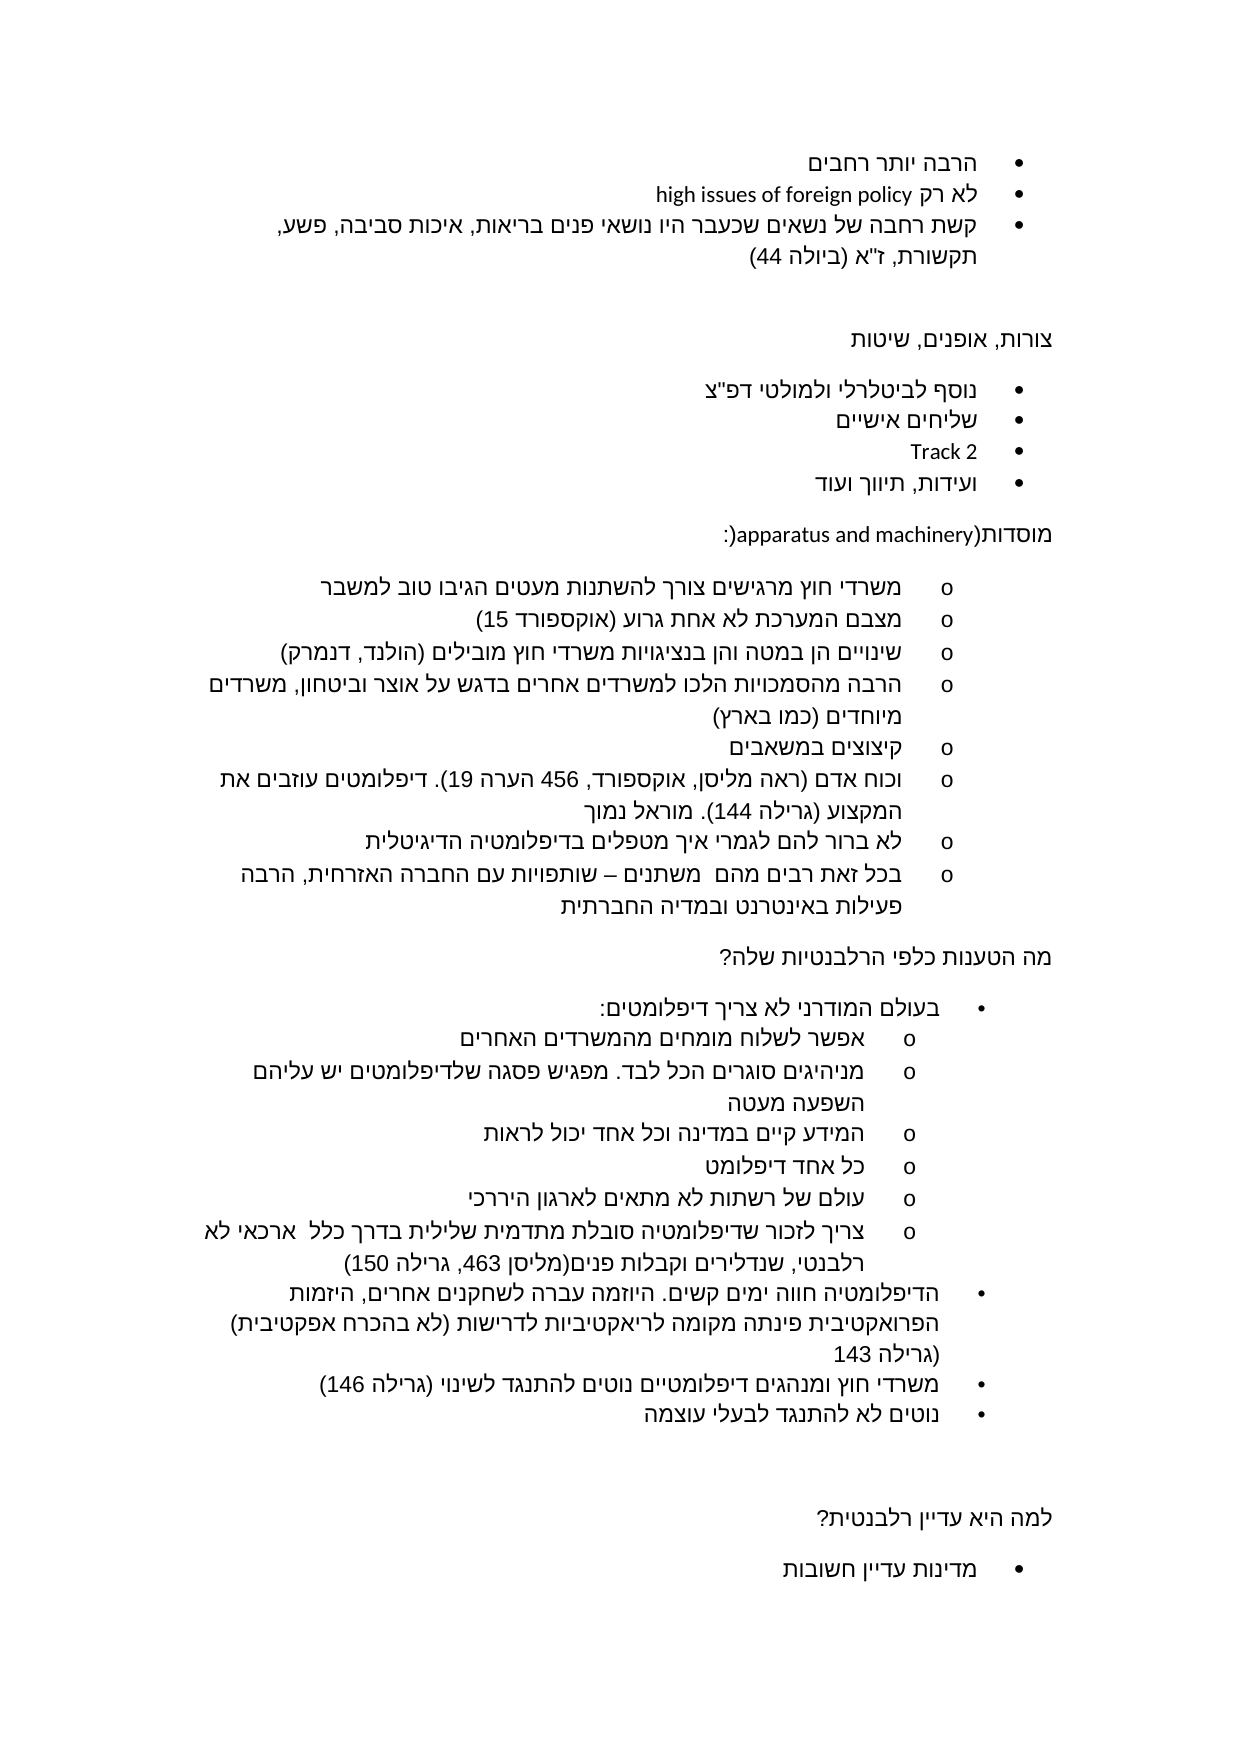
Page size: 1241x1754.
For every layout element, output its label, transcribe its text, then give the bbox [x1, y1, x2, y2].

text למה היא עדיין רלבנטית? [187, 1505, 1053, 1531]
list מצבם המערכת לא אחת גרוע (אוקספורד 15) [187, 606, 940, 634]
list שליחים אישיים [187, 407, 1015, 433]
list בעולם המודרני לא צריך דיפלומטים: [187, 995, 978, 1021]
list משרדי חוץ מרגישים צורך להשתנות מעטים הגיבו טוב למשבר [187, 573, 940, 602]
text מוסדות(apparatus and machinery(: [187, 521, 1053, 548]
list נוטים לא להתנגד לבעלי עוצמה [187, 1401, 978, 1427]
list לא רק high issues of foreign policy [187, 180, 1015, 208]
list שינויים הן במטה והן בנציגויות משרדי חוץ מובילים (הולנד, דנמרק) [187, 638, 940, 667]
list צריך לזכור שדיפלומטיה סובלת מתדמית שלילית בדרך כלל ארכאי לא רלבנטי, שנדלירים וקבלות פנים(מליסן 463, גרילה 150) [187, 1218, 903, 1276]
list משרדי חוץ ומנהגים דיפלומטיים נוטים להתנגד לשינוי (גרילה 146) [187, 1371, 978, 1397]
text מה הטענות כלפי הרלבנטיות שלה? [187, 944, 1053, 970]
list קיצוצים במשאבים [187, 733, 940, 762]
list Track 2 [187, 437, 1015, 465]
list הרבה מהסמכויות הלכו למשרדים אחרים בדגש על אוצר וביטחון, משרדים מיוחדים (כמו בארץ) [187, 671, 940, 729]
list מדינות עדיין חשובות [187, 1556, 1015, 1582]
text צורות, אופנים, שיטות [187, 326, 1053, 352]
list מניהיגים סוגרים הכל לבד. מפגיש פסגה שלדיפלומטים יש עליהם השפעה מעטה [187, 1058, 903, 1116]
list המידע קיים במדינה וכל אחד יכול לראות [187, 1120, 903, 1148]
list אפשר לשלוח מומחים מהמשרדים האחרים [187, 1025, 903, 1054]
list לא ברור להם לגמרי איך מטפלים בדיפלומטיה הדיגיטלית [187, 828, 940, 857]
list עולם של רשתות לא מתאים לארגון היררכי [187, 1185, 903, 1213]
list וכוח אדם (ראה מליסן, אוקספורד, 456 הערה 19). דיפלומטים עוזבים את המקצוע (גרילה 144). מוראל נמוך [187, 766, 940, 824]
list הרבה יותר רחבים [187, 150, 1015, 176]
list כל אחד דיפלומט [187, 1153, 903, 1181]
list הדיפלומטיה חווה ימים קשים. היוזמה עברה לשחקנים אחרים, היזמות הפרואקטיבית פינתה מקומה לריאקטיביות לדרישות (לא בהכרח אפקטיבית) (גרילה 143 [187, 1280, 978, 1367]
list בכל זאת רבים מהם משתנים – שותפויות עם החברה האזרחית, הרבה פעילות באינטרנט ובמדיה החברתית [187, 861, 940, 919]
list קשת רחבה של נשאים שכעבר היו נושאי פנים בריאות, איכות סביבה, פשע, תקשורת, ז"א (ביולה 44) [187, 212, 1015, 269]
list ועידות, תיווך ועוד [187, 469, 1015, 496]
list נוסף לביטלרלי ולמולטי דפ"צ [187, 377, 1015, 403]
